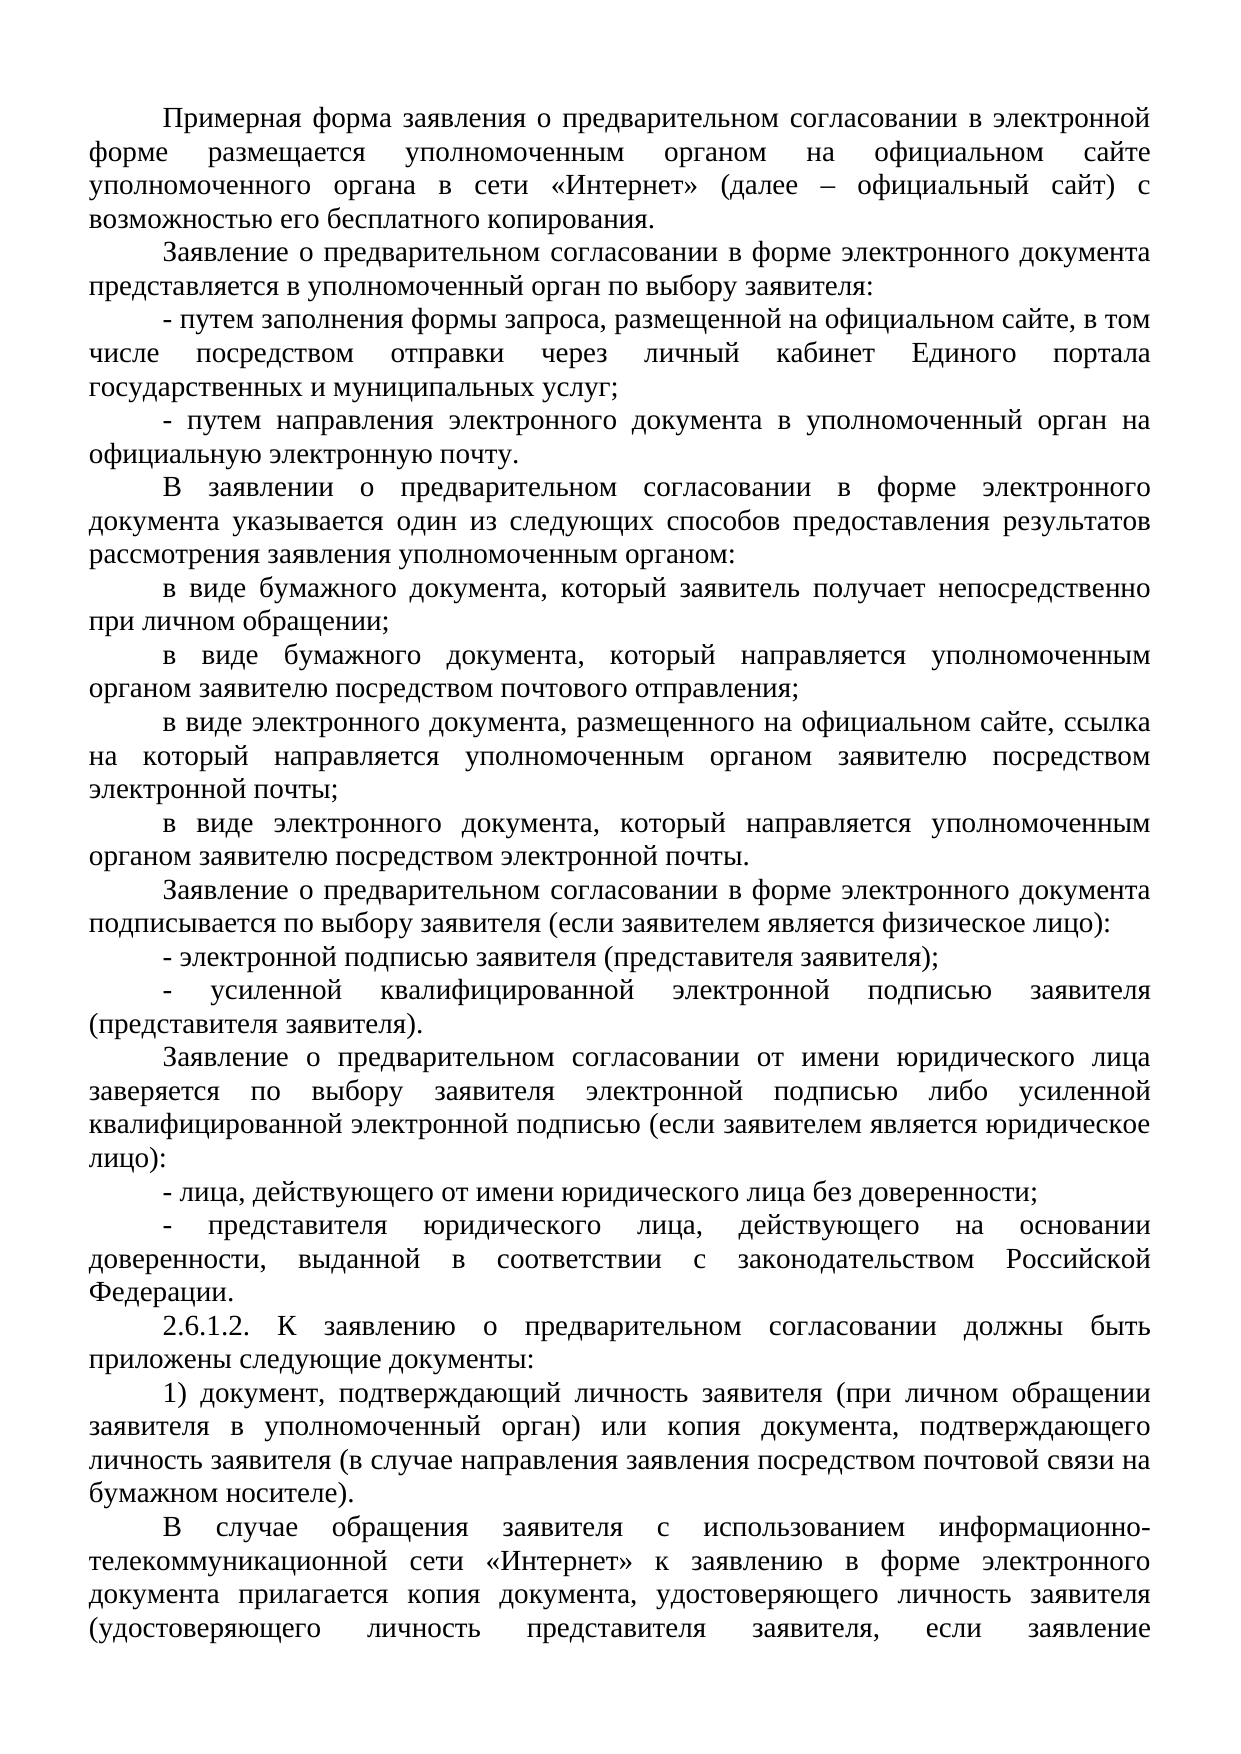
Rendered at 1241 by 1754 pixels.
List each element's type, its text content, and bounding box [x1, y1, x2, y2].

text Примерная форма заявления о предварительном согласовании в электронной форме размещается уполномоченным органом на официальном сайте уполномоченного органа в сети «Интернет» (далее – официальный сайт) с возможностью его бесплатного копирования. [89, 100, 1152, 234]
text - усиленной квалифицированной электронной подписью заявителя (представителя заявителя). [89, 972, 1152, 1039]
text Заявление о предварительном согласовании в форме электронного документа подписывается по выбору заявителя (если заявителем является физическое лицо): [89, 872, 1152, 939]
text - путем заполнения формы запроса, размещенной на официальном сайте, в том числе посредством отправки через личный кабинет Единого портала государственных и муниципальных услуг; [89, 302, 1152, 402]
text - путем направления электронного документа в уполномоченный орган на официальную электронную почту. [89, 402, 1152, 469]
text в виде бумажного документа, который направляется уполномоченным органом заявителю посредством почтового отправления; [89, 637, 1152, 704]
text - лица, действующего от имени юридического лица без доверенности; [89, 1174, 1152, 1207]
text в виде электронного документа, размещенного на официальном сайте, ссылка на который направляется уполномоченным органом заявителю посредством электронной почты; [89, 704, 1152, 805]
text в виде бумажного документа, который заявитель получает непосредственно при личном обращении; [89, 570, 1152, 637]
text 1) документ, подтверждающий личность заявителя (при личном обращении заявителя в уполномоченный орган) или копия документа, подтверждающего личность заявителя (в случае направления заявления посредством почтовой связи на бумажном носителе). [89, 1375, 1152, 1509]
text Заявление о предварительном согласовании от имени юридического лица заверяется по выбору заявителя электронной подписью либо усиленной квалифицированной электронной подписью (если заявителем является юридическое лицо): [89, 1039, 1152, 1174]
text - представителя юридического лица, действующего на основании доверенности, выданной в соответствии с законодательством Российской Федерации. [89, 1207, 1152, 1308]
text - электронной подписью заявителя (представителя заявителя); [89, 939, 1152, 972]
text 2.6.1.2. К заявлению о предварительном согласовании должны быть приложены следующие документы: [89, 1308, 1152, 1375]
text В заявлении о предварительном согласовании в форме электронного документа указывается один из следующих способов предоставления результатов рассмотрения заявления уполномоченным органом: [89, 469, 1152, 570]
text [89, 1509, 1152, 1643]
text в виде электронного документа, который направляется уполномоченным органом заявителю посредством электронной почты. [89, 805, 1152, 872]
text Заявление о предварительном согласовании в форме электронного документа представляется в уполномоченный орган по выбору заявителя: [89, 234, 1152, 302]
